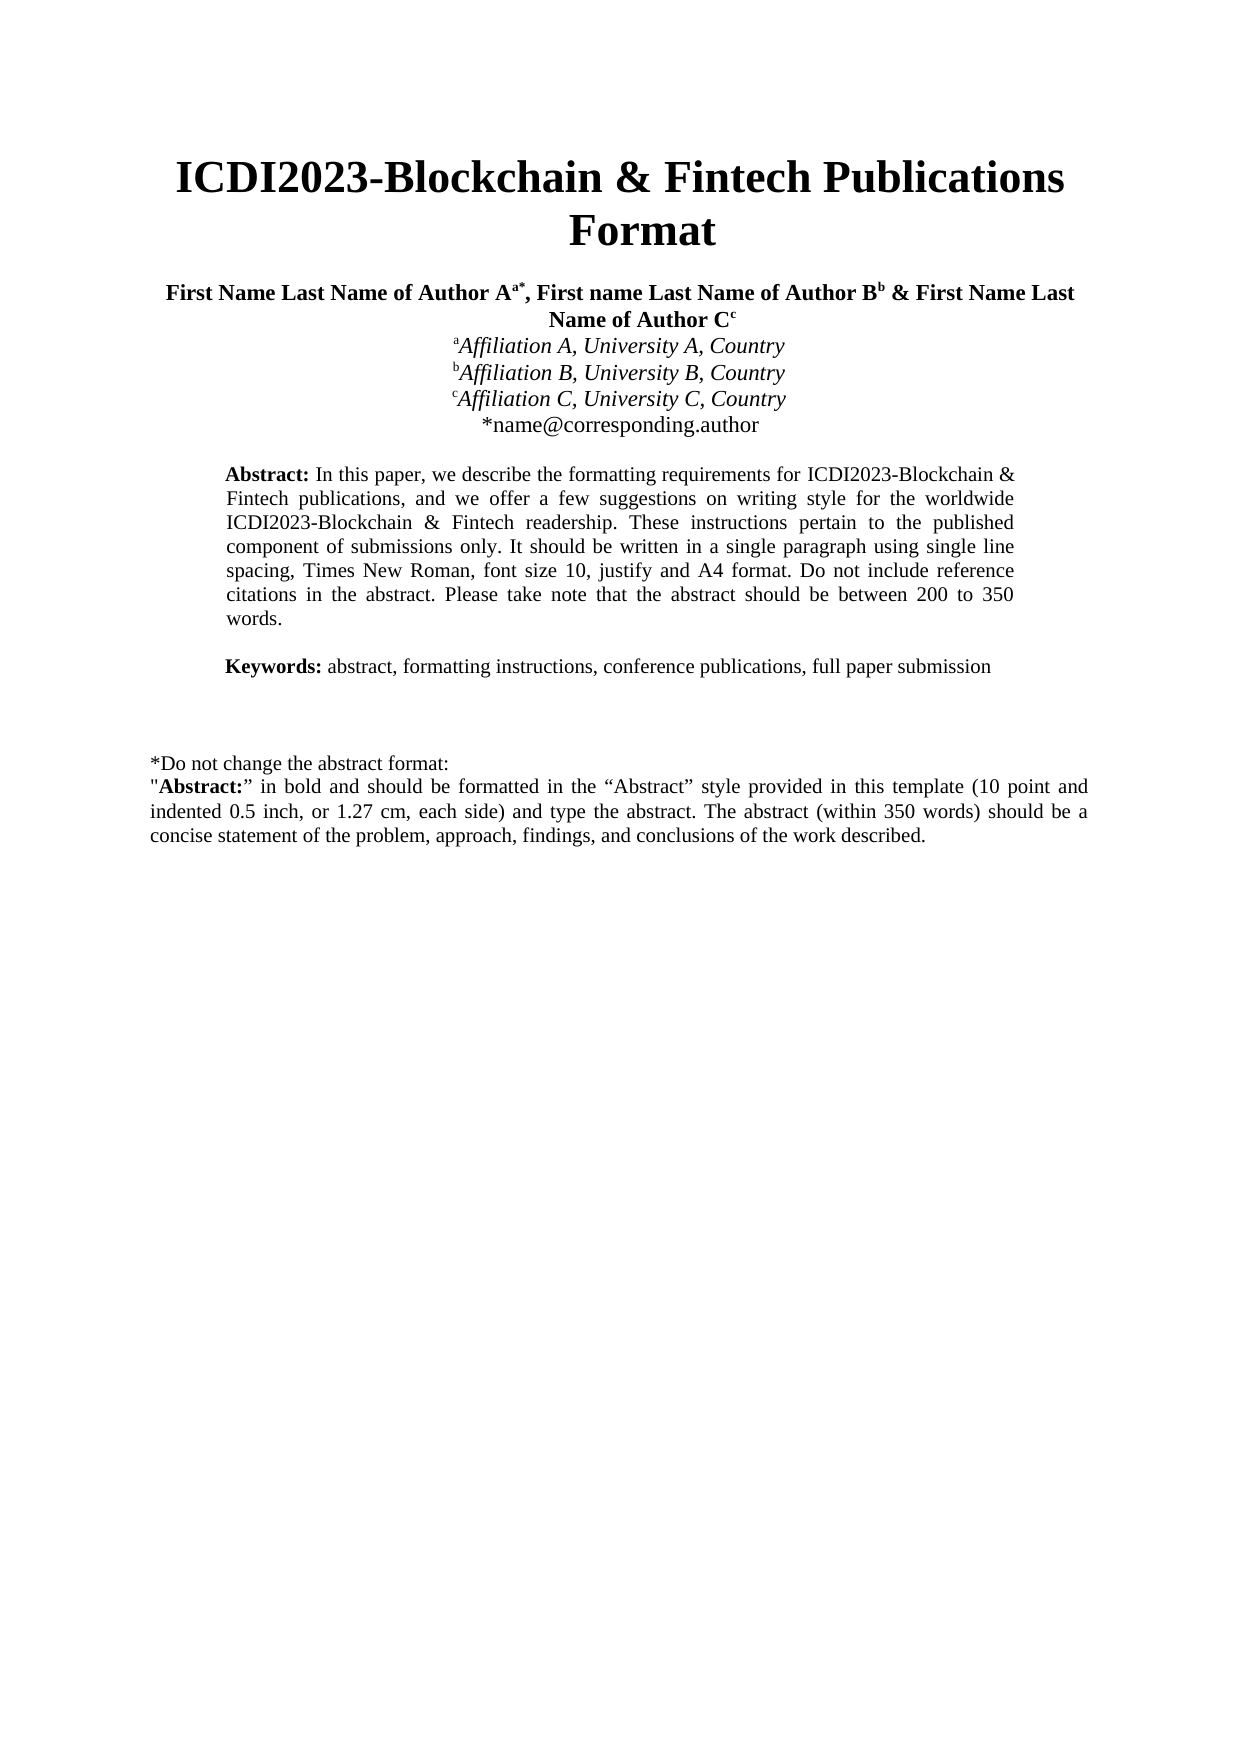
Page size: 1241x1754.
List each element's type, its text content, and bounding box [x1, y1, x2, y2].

text *name@corresponding.author [150, 411, 1090, 438]
text bAffiliation B, University B, Country [150, 358, 1090, 385]
text ICDI2023-Blockchain & Fintech Publications Format [150, 150, 1090, 255]
text *Do not change the abstract format: [150, 750, 1090, 774]
text Abstract: In this paper, we describe the formatting requirements for ICDI2023-Blockchain & Fintech publications, and we offer a few suggestions on writing style for the worldwide ICDI2023-Blockchain & Fintech readership. These instructions pertain to the published component of submissions only. It should be written in a single paragraph using single line spacing, Times New Roman, font size 10, justify and A4 format. Do not include reference citations in the abstract. Please take note that the abstract should be between 200 to 350 words. [225, 462, 1015, 630]
text First Name Last Name of Author Aa*, First name Last Name of Author Bb & First Name Last Name of Author Cc [150, 279, 1090, 332]
text Keywords: abstract, formatting instructions, conference publications, full paper submission [150, 654, 1090, 678]
text "Abstract:” in bold and should be formatted in the “Abstract” style provided in this template (10 point and indented 0.5 inch, or 1.27 cm, each side) and type the abstract. The abstract (within 350 words) should be a concise statement of the problem, approach, findings, and conclusions of the work described. [150, 774, 1090, 847]
text cAffiliation C, University C, Country [150, 385, 1090, 411]
text aAffiliation A, University A, Country [150, 332, 1090, 358]
